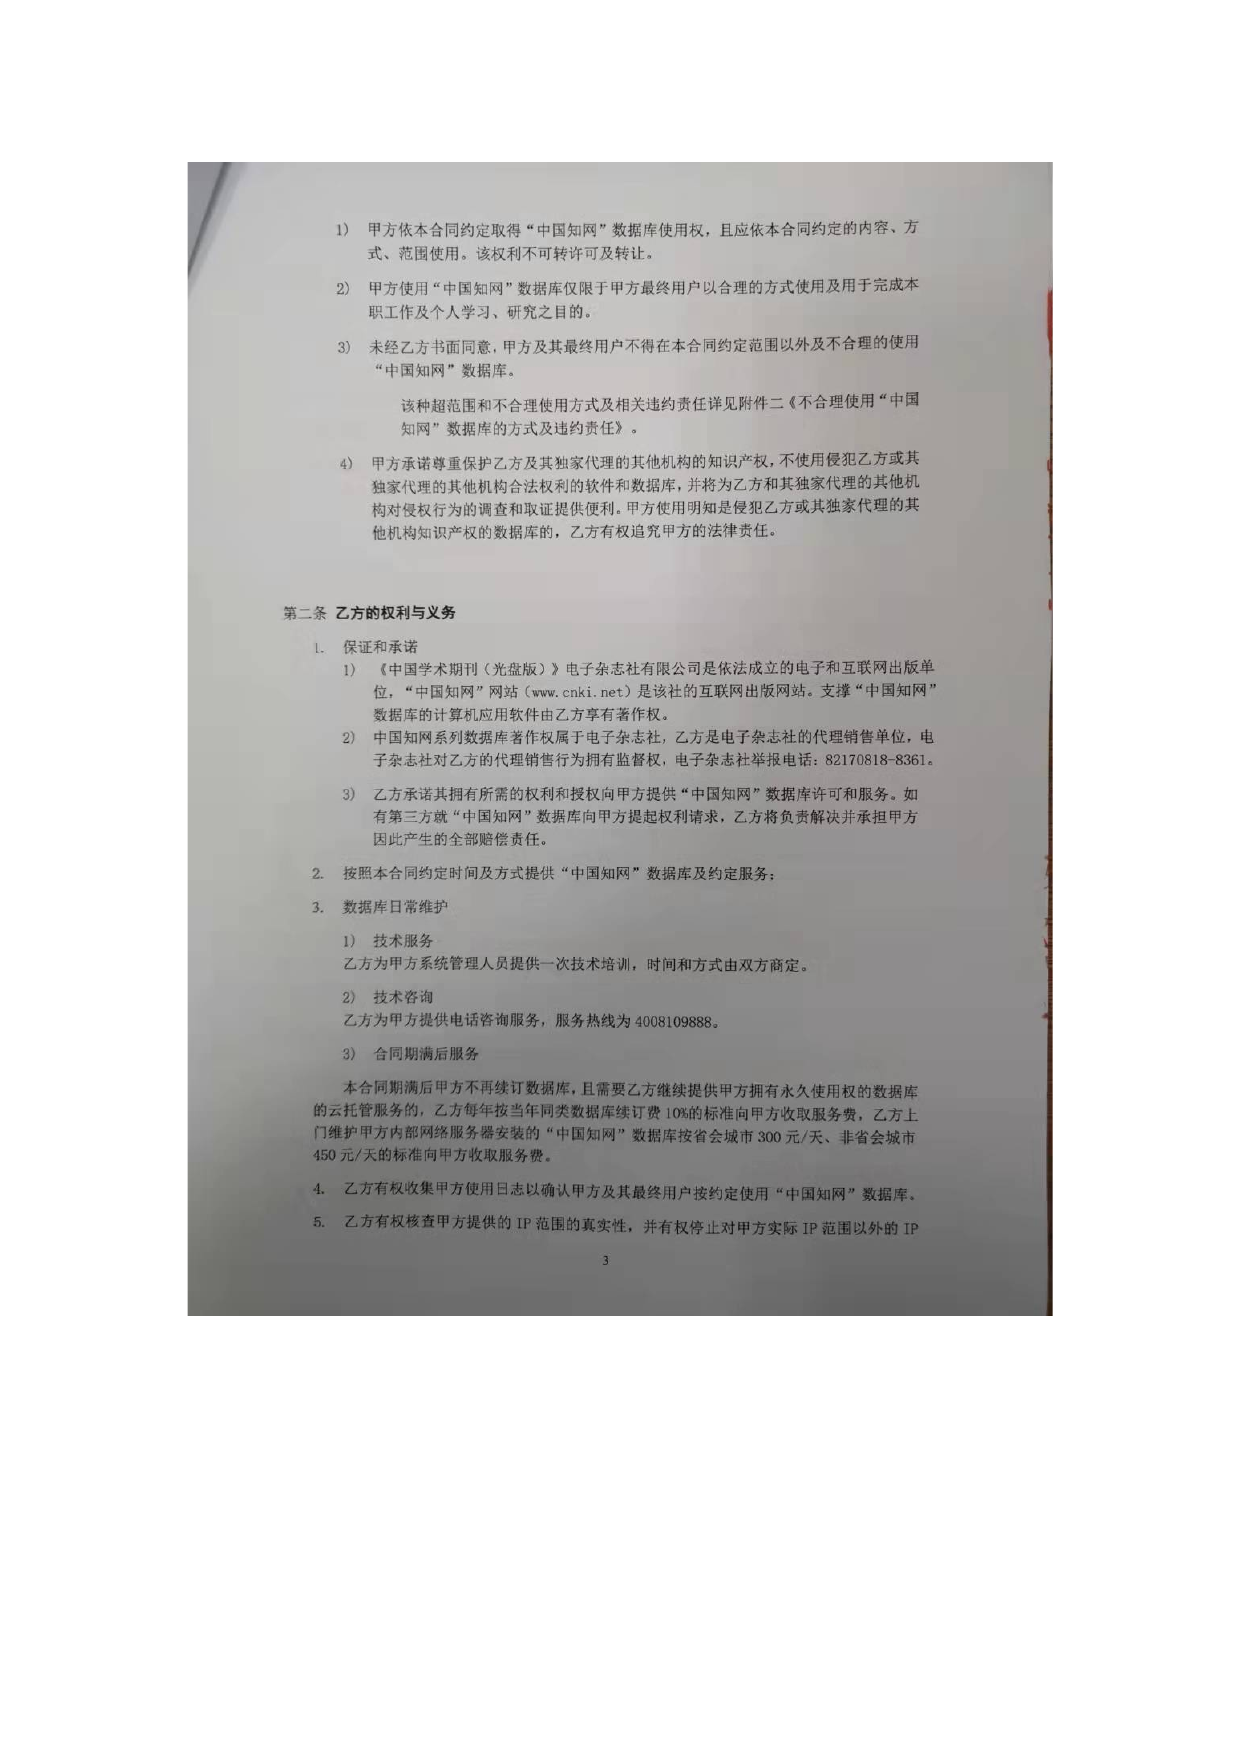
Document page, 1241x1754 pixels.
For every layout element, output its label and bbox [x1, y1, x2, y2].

picture [187, 162, 1053, 1316]
